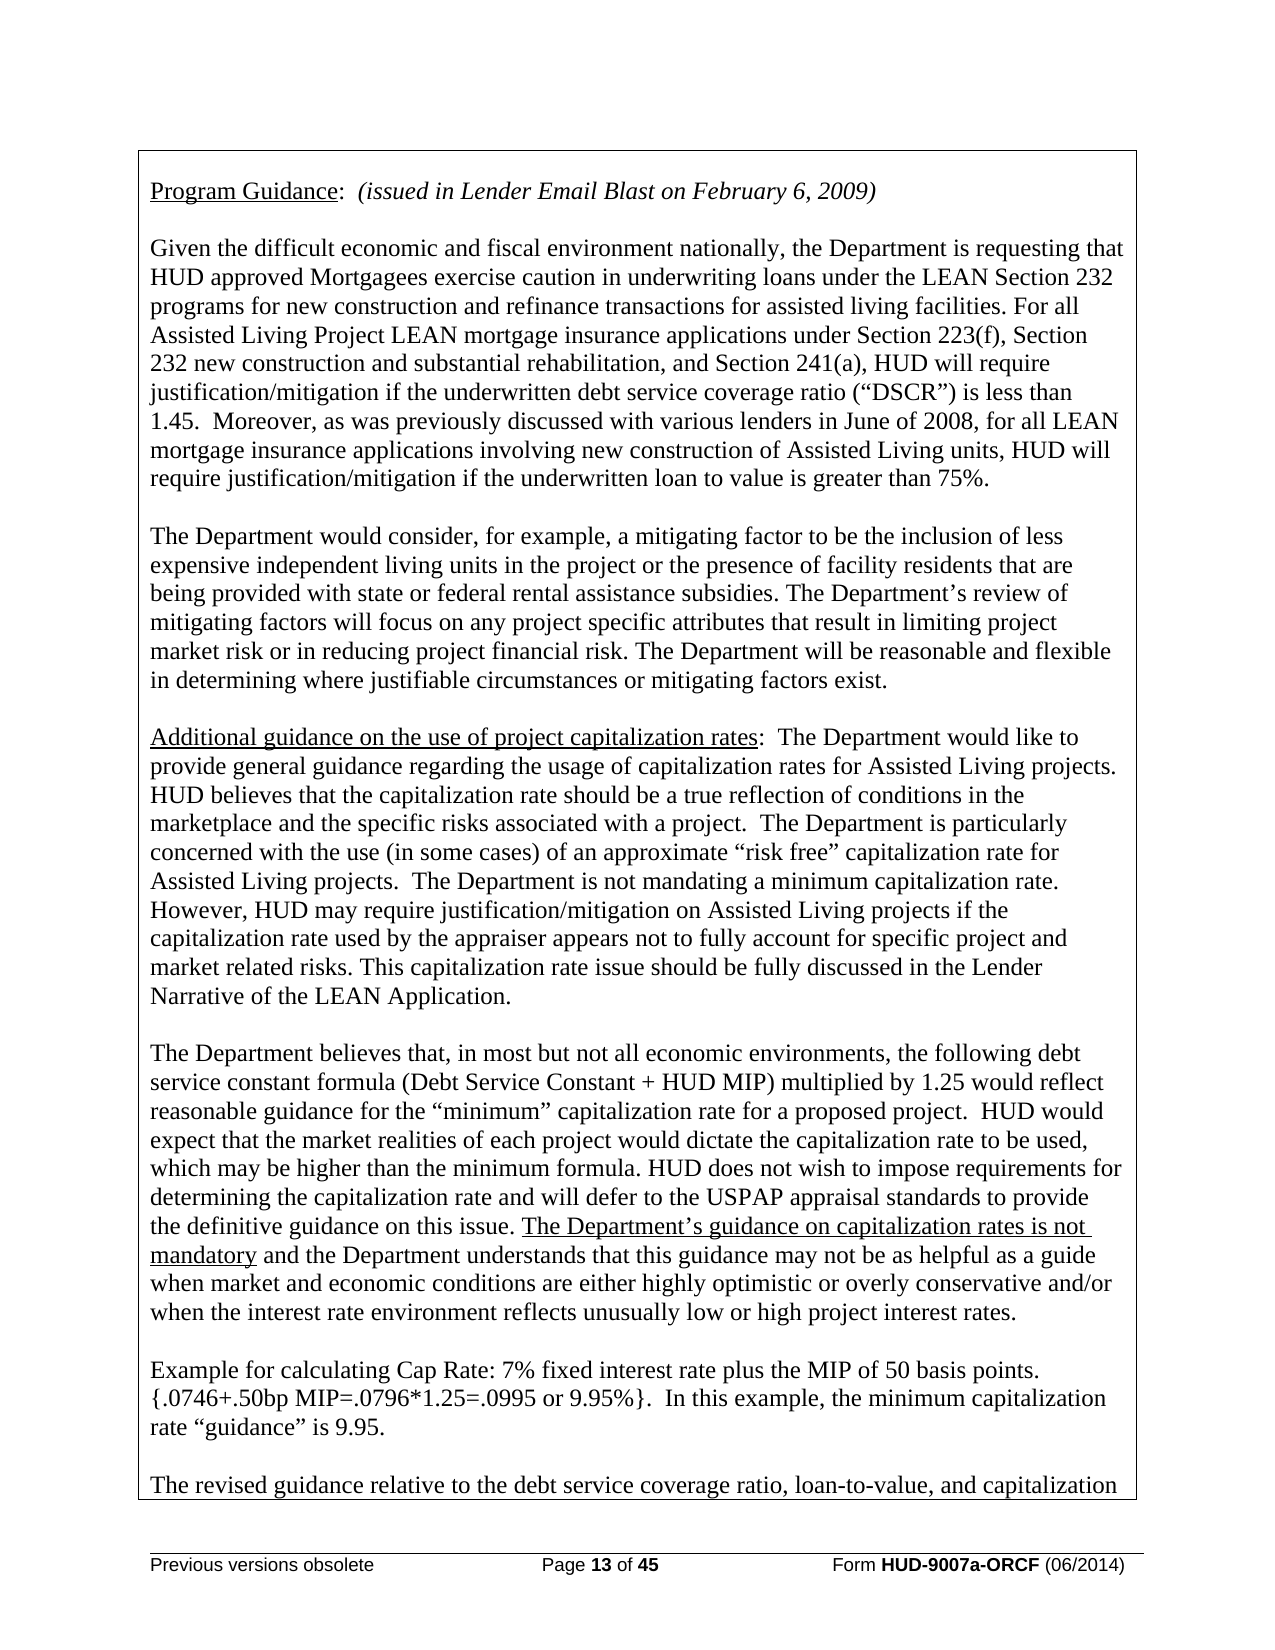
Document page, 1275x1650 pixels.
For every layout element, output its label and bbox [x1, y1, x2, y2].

table_header [139, 151, 1136, 1498]
